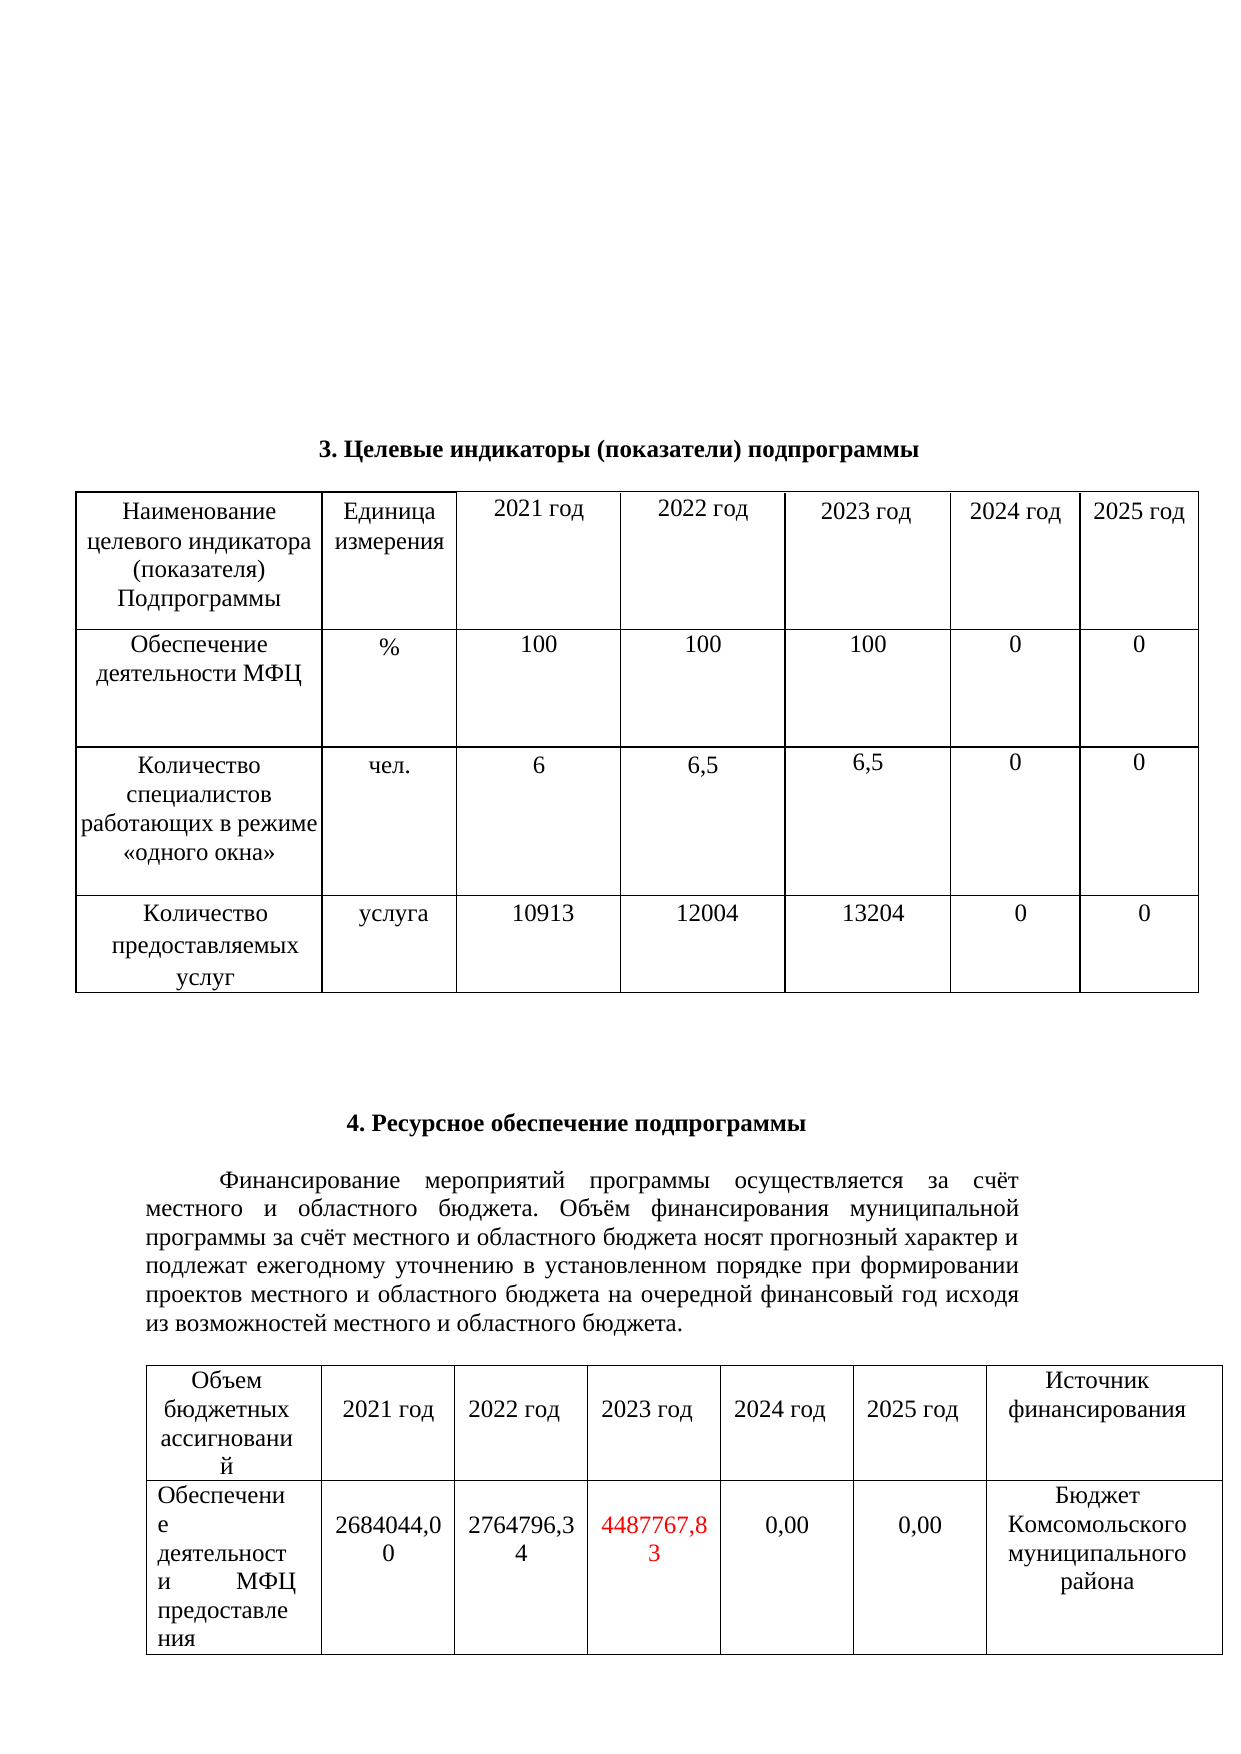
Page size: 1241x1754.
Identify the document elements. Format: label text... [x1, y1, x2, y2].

table_cell 0,00 [854, 1481, 986, 1653]
table_header Объем бюджетных ассигнований [147, 1366, 321, 1480]
table_cell 0 [1081, 630, 1198, 746]
table_header 2025 год [1080, 492, 1198, 628]
table_header Источник финансирования [987, 1366, 1222, 1480]
table_cell Бюджет Комсомольского муниципального района [987, 1481, 1222, 1653]
table_cell Обеспечение деятельности МФЦ [77, 630, 321, 746]
table_cell 100 [786, 630, 950, 746]
table_cell 0 [1081, 748, 1198, 894]
table_cell 0 [951, 630, 1079, 746]
table_cell 6,5 [786, 748, 950, 894]
table_cell 0 [1081, 896, 1198, 992]
table_header 2023 год [588, 1366, 720, 1480]
table_header 2021 год [457, 492, 621, 628]
table_cell 0 [951, 896, 1079, 992]
table_header 2022 год [621, 492, 785, 628]
table_header Наименование целевого индикатора (показателя) Подпрограммы [77, 493, 321, 628]
table_cell % [323, 630, 456, 746]
table_cell 100 [621, 630, 784, 746]
table_cell 0,00 [721, 1481, 853, 1653]
table_header 2024 год [951, 492, 1080, 628]
table_cell 0 [951, 748, 1079, 894]
text 4. Ресурсное обеспечение подпрограммы [133, 1108, 1020, 1137]
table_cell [147, 1481, 321, 1653]
table_cell 10913 [457, 896, 620, 992]
text Финансирование мероприятий программы осуществляется за счёт местного и областного бюджета. Объём финансирования муниципальной программы за счёт местного и областного бюджета носят прогнозный характер и подлежат ежегодному уточнению в установленном порядке при формировании проектов местного и областного бюджета на очередной финансовый год исходя из возможностей местного и областного бюджета. [145, 1165, 1020, 1336]
table_cell услуга [323, 896, 456, 992]
table_cell чел. [323, 748, 456, 894]
table_header 2023 год [785, 492, 951, 628]
table_cell 4487767,83 [588, 1481, 720, 1653]
table_header 2024 год [721, 1366, 853, 1480]
table_cell Количество специалистов работающих в режиме «одного окна» [77, 748, 321, 894]
list 3. Целевые индикаторы (показатели) подпрограммы [208, 434, 1030, 462]
table_header 2021 год [322, 1366, 454, 1480]
table_cell 6 [457, 748, 620, 894]
table_cell 12004 [621, 896, 784, 992]
table_cell 6,5 [621, 748, 784, 894]
table_cell 100 [457, 630, 620, 746]
table_cell Количество предоставляемых услуг [77, 896, 321, 992]
table_header Единица измерения [323, 493, 456, 628]
table_header 2022 год [455, 1366, 587, 1480]
table_header 2025 год [854, 1366, 986, 1480]
table_cell 13204 [786, 896, 950, 992]
table_cell 2764796,34 [455, 1481, 587, 1653]
table_cell 2684044,00 [322, 1481, 454, 1653]
